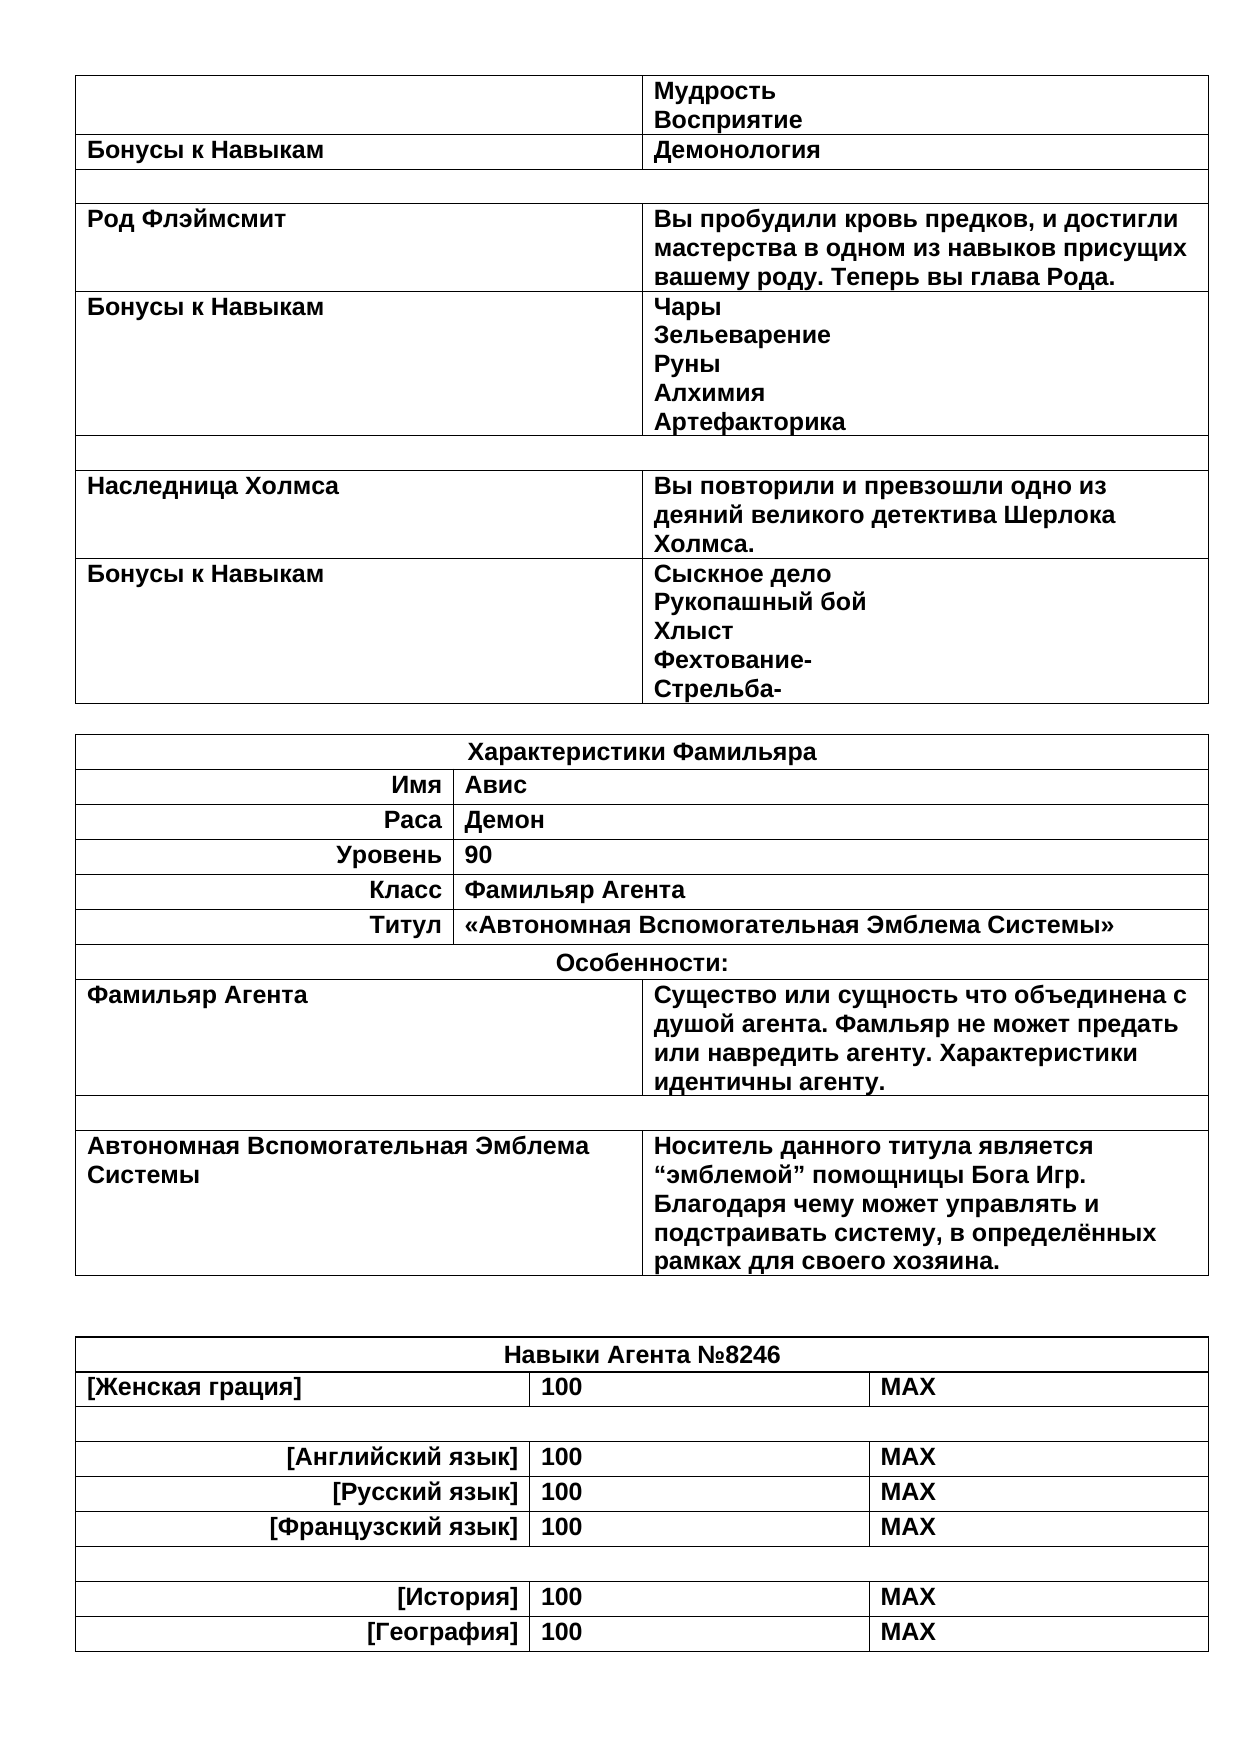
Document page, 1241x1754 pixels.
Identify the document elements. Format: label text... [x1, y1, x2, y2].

table_cell [Русский язык] [76, 1477, 529, 1511]
table_cell Бонусы к Навыкам [76, 135, 642, 168]
table_cell Наследница Холмса [76, 471, 642, 558]
table_cell Раса [76, 805, 453, 839]
table_cell Особенности: [76, 945, 1208, 979]
table_cell [География] [76, 1617, 529, 1651]
table_cell Существо или сущность что объединена с душой агента. Фамльяр не может предать или навредить агенту. Характеристики идентичны агенту. [643, 980, 1208, 1095]
table_cell Титул [76, 910, 453, 944]
table_cell [76, 1407, 1208, 1441]
table_cell 100 [530, 1582, 869, 1616]
table_cell Класс [76, 875, 453, 909]
table_cell Бонусы к Навыкам [76, 292, 642, 435]
table_cell [76, 1547, 1208, 1581]
table_cell 100 [530, 1477, 869, 1511]
table_cell 90 [454, 840, 1208, 874]
table_cell Вы пробудили кровь предков, и достигли мастерства в одном из навыков присущих вашему роду. Теперь вы глава Рода. [643, 204, 1208, 291]
table_cell [76, 1096, 1208, 1130]
table_header Навыки Агента №8246 [76, 1338, 1208, 1371]
table_cell 100 [530, 1512, 869, 1546]
table_cell MAX [870, 1582, 1208, 1616]
table_cell MAX [870, 1442, 1208, 1476]
table_cell Автономная Вспомогательная Эмблема Системы [76, 1131, 642, 1275]
table_cell [История] [76, 1582, 529, 1616]
table_cell Демон [454, 805, 1208, 839]
table_cell 100 [530, 1442, 869, 1476]
table_cell Демонология [643, 135, 1208, 168]
table_cell MAX [870, 1512, 1208, 1546]
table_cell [643, 76, 1208, 133]
table_cell MAX [870, 1373, 1208, 1406]
table_cell Чары Зельеварение Руны Алхимия Артефакторика [643, 292, 1208, 435]
table_cell [76, 170, 1208, 203]
table_cell Род Флэймсмит [76, 204, 642, 291]
table_cell Сыскное дело Рукопашный бой Хлыст Фехтование- Стрельба- [643, 559, 1208, 702]
table_cell Фамильяр Агента [454, 875, 1208, 909]
table_cell [Английский язык] [76, 1442, 529, 1476]
table_cell 100 [530, 1373, 869, 1406]
table_cell Фамильяр Агента [76, 980, 642, 1095]
table_cell Вы повторили и превзошли одно из деяний великого детектива Шерлока Холмса. [643, 471, 1208, 558]
table_cell [76, 436, 1208, 470]
table_cell «Автономная Вспомогательная Эмблема Системы» [454, 910, 1208, 944]
table_cell Носитель данного титула является “эмблемой” помощницы Бога Игр. Благодаря чему может управлять и подстраивать систему, в определённых рамках для своего хозяина. [643, 1131, 1208, 1275]
table_cell Бонусы к Навыкам [76, 559, 642, 702]
table_cell 100 [530, 1617, 869, 1651]
table_cell MAX [870, 1477, 1208, 1511]
table_cell Имя [76, 770, 453, 804]
table_cell [Французский язык] [76, 1512, 529, 1546]
table_cell [Женская грация] [76, 1373, 529, 1406]
table_header Характеристики Фамильяра [76, 735, 1208, 768]
table_cell Уровень [76, 840, 453, 874]
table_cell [76, 76, 642, 133]
table_cell Авис [454, 770, 1208, 804]
table_cell MAX [870, 1617, 1208, 1651]
